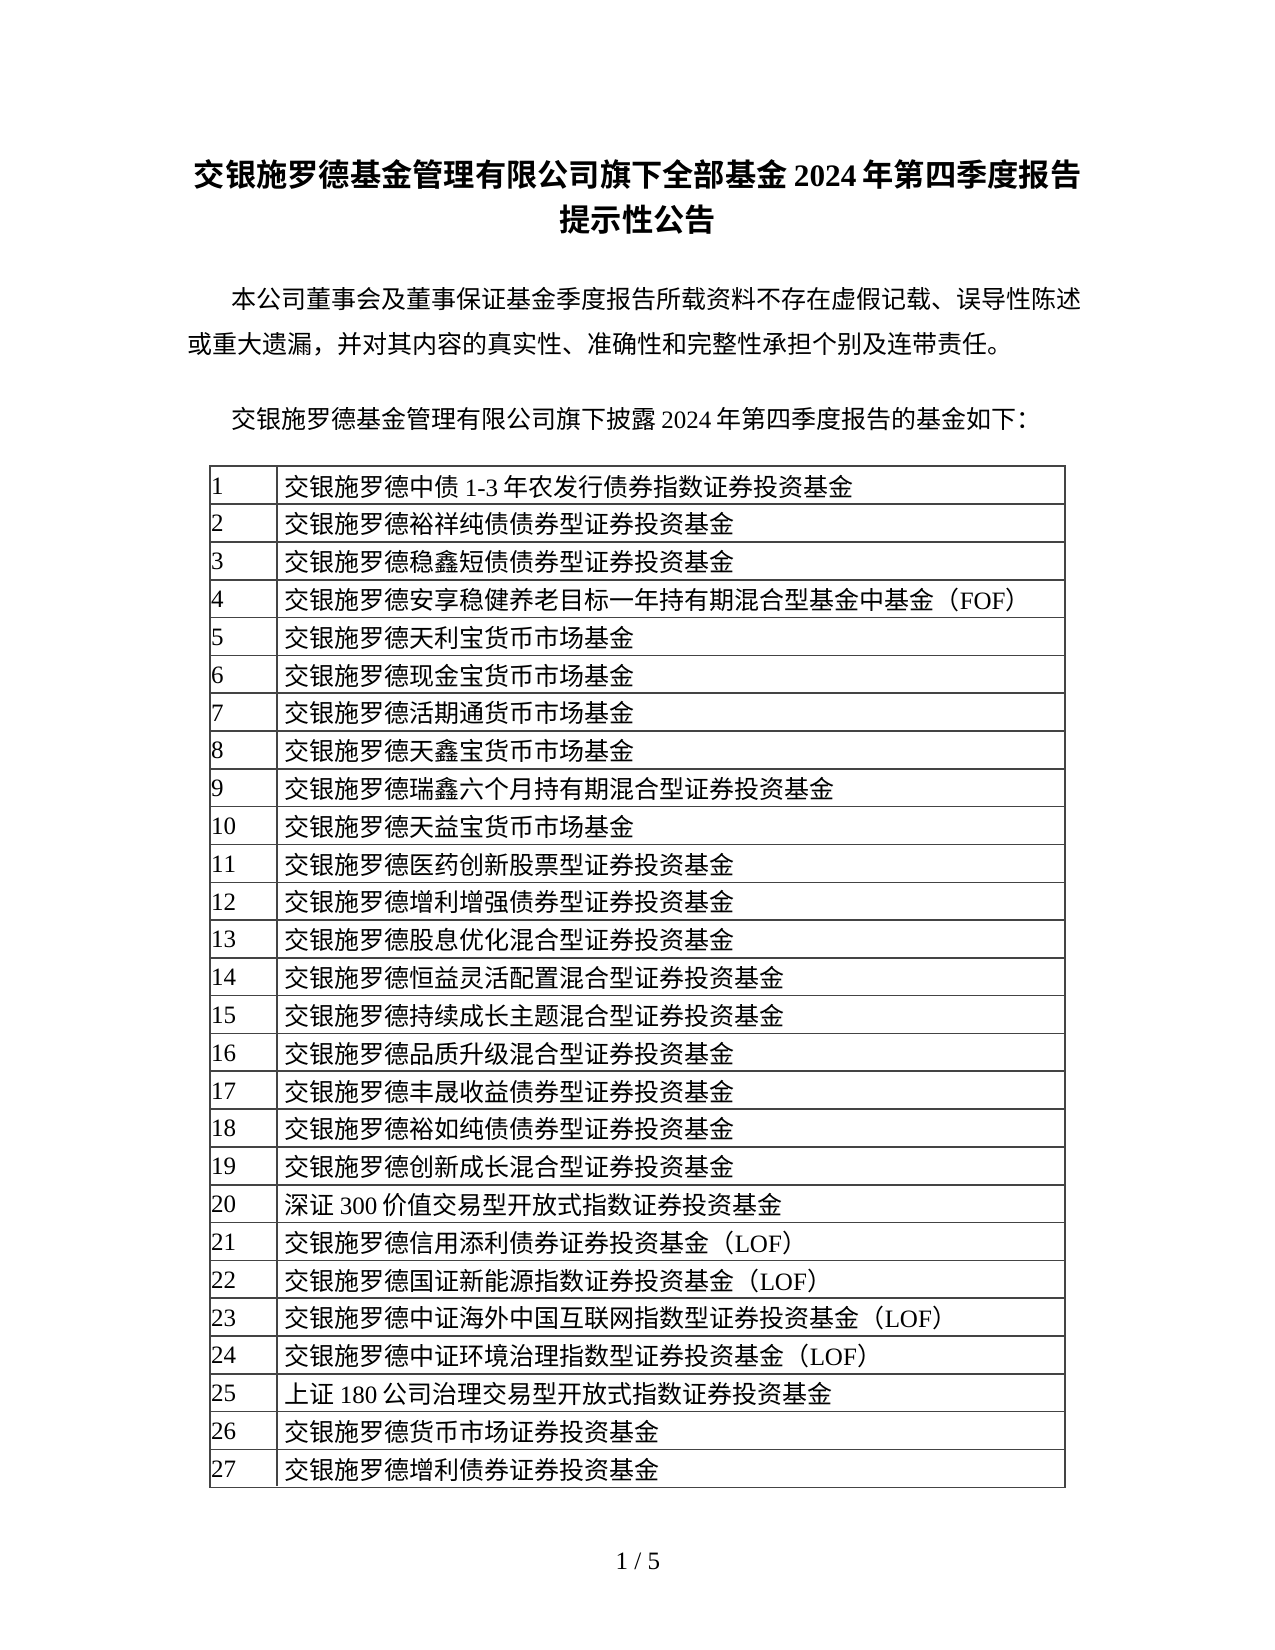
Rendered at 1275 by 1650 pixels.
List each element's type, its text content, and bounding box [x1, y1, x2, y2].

table_cell 交银施罗德现金宝货币市场基金 [278, 656, 1064, 692]
table_cell 深证300价值交易型开放式指数证券投资基金 [278, 1186, 1064, 1222]
table_cell 交银施罗德货币市场证券投资基金 [278, 1412, 1064, 1448]
table_cell 交银施罗德恒益灵活配置混合型证券投资基金 [278, 959, 1064, 995]
table_cell 8 [211, 732, 276, 768]
table_cell 交银施罗德国证新能源指数证券投资基金（LOF） [278, 1261, 1064, 1297]
table_cell 21 [211, 1223, 276, 1259]
table_cell 交银施罗德安享稳健养老目标一年持有期混合型基金中基金（FOF） [278, 581, 1064, 617]
table_cell 10 [211, 807, 276, 843]
table_cell 17 [211, 1072, 276, 1108]
table_cell 18 [211, 1110, 276, 1146]
table_cell 交银施罗德创新成长混合型证券投资基金 [278, 1148, 1064, 1184]
table_cell 交银施罗德稳鑫短债债券型证券投资基金 [278, 543, 1064, 579]
table_cell 交银施罗德股息优化混合型证券投资基金 [278, 921, 1064, 957]
table_cell 20 [211, 1186, 276, 1222]
table_cell 交银施罗德天鑫宝货币市场基金 [278, 732, 1064, 768]
table_cell 23 [211, 1299, 276, 1335]
text 本公司董事会及董事保证基金季度报告所载资料不存在虚假记载、误导性陈述或重大遗漏，并对其内容的真实性、准确性和完整性承担个别及连带责任。 [187, 269, 1087, 361]
table_cell 交银施罗德中证海外中国互联网指数型证券投资基金（LOF） [278, 1299, 1064, 1335]
table_cell 交银施罗德天利宝货币市场基金 [278, 618, 1064, 654]
table_cell 15 [211, 996, 276, 1033]
table_cell 16 [211, 1034, 276, 1070]
table_cell 3 [211, 543, 276, 579]
text 交银施罗德基金管理有限公司旗下全部基金2024年第四季度报告提示性公告 [187, 150, 1087, 240]
table_header 1 [211, 467, 276, 503]
table_cell 7 [211, 694, 276, 730]
table_cell 交银施罗德医药创新股票型证券投资基金 [278, 845, 1064, 881]
table_cell 交银施罗德品质升级混合型证券投资基金 [278, 1034, 1064, 1070]
table_header 交银施罗德中债1-3年农发行债券指数证券投资基金 [278, 467, 1064, 503]
table_cell 交银施罗德裕如纯债债券型证券投资基金 [278, 1110, 1064, 1146]
table_cell 交银施罗德瑞鑫六个月持有期混合型证券投资基金 [278, 770, 1064, 806]
table_cell 交银施罗德中证环境治理指数型证券投资基金（LOF） [278, 1337, 1064, 1373]
table_cell 交银施罗德丰晟收益债券型证券投资基金 [278, 1072, 1064, 1108]
table_cell 25 [211, 1375, 276, 1411]
table_cell 交银施罗德天益宝货币市场基金 [278, 807, 1064, 843]
table_cell 24 [211, 1337, 276, 1373]
table_cell 交银施罗德持续成长主题混合型证券投资基金 [278, 996, 1064, 1033]
table_cell 2 [211, 505, 276, 541]
table_cell 26 [211, 1412, 276, 1448]
table_cell 14 [211, 959, 276, 995]
table_cell 11 [211, 845, 276, 881]
text 交银施罗德基金管理有限公司旗下披露2024年第四季度报告的基金如下： [187, 390, 1087, 436]
table_cell 4 [211, 581, 276, 617]
table_cell 27 [211, 1450, 276, 1486]
table_cell 上证180公司治理交易型开放式指数证券投资基金 [278, 1375, 1064, 1411]
table_cell 19 [211, 1148, 276, 1184]
table_cell 9 [211, 770, 276, 806]
table_cell 交银施罗德增利债券证券投资基金 [278, 1450, 1064, 1486]
table_cell 12 [211, 883, 276, 919]
table_cell 交银施罗德信用添利债券证券投资基金（LOF） [278, 1223, 1064, 1259]
table_cell 6 [211, 656, 276, 692]
table_cell 交银施罗德增利增强债券型证券投资基金 [278, 883, 1064, 919]
table_cell 交银施罗德裕祥纯债债券型证券投资基金 [278, 505, 1064, 541]
table_cell 22 [211, 1261, 276, 1297]
table_cell 5 [211, 618, 276, 654]
table_cell 13 [211, 921, 276, 957]
table_cell 交银施罗德活期通货币市场基金 [278, 694, 1064, 730]
